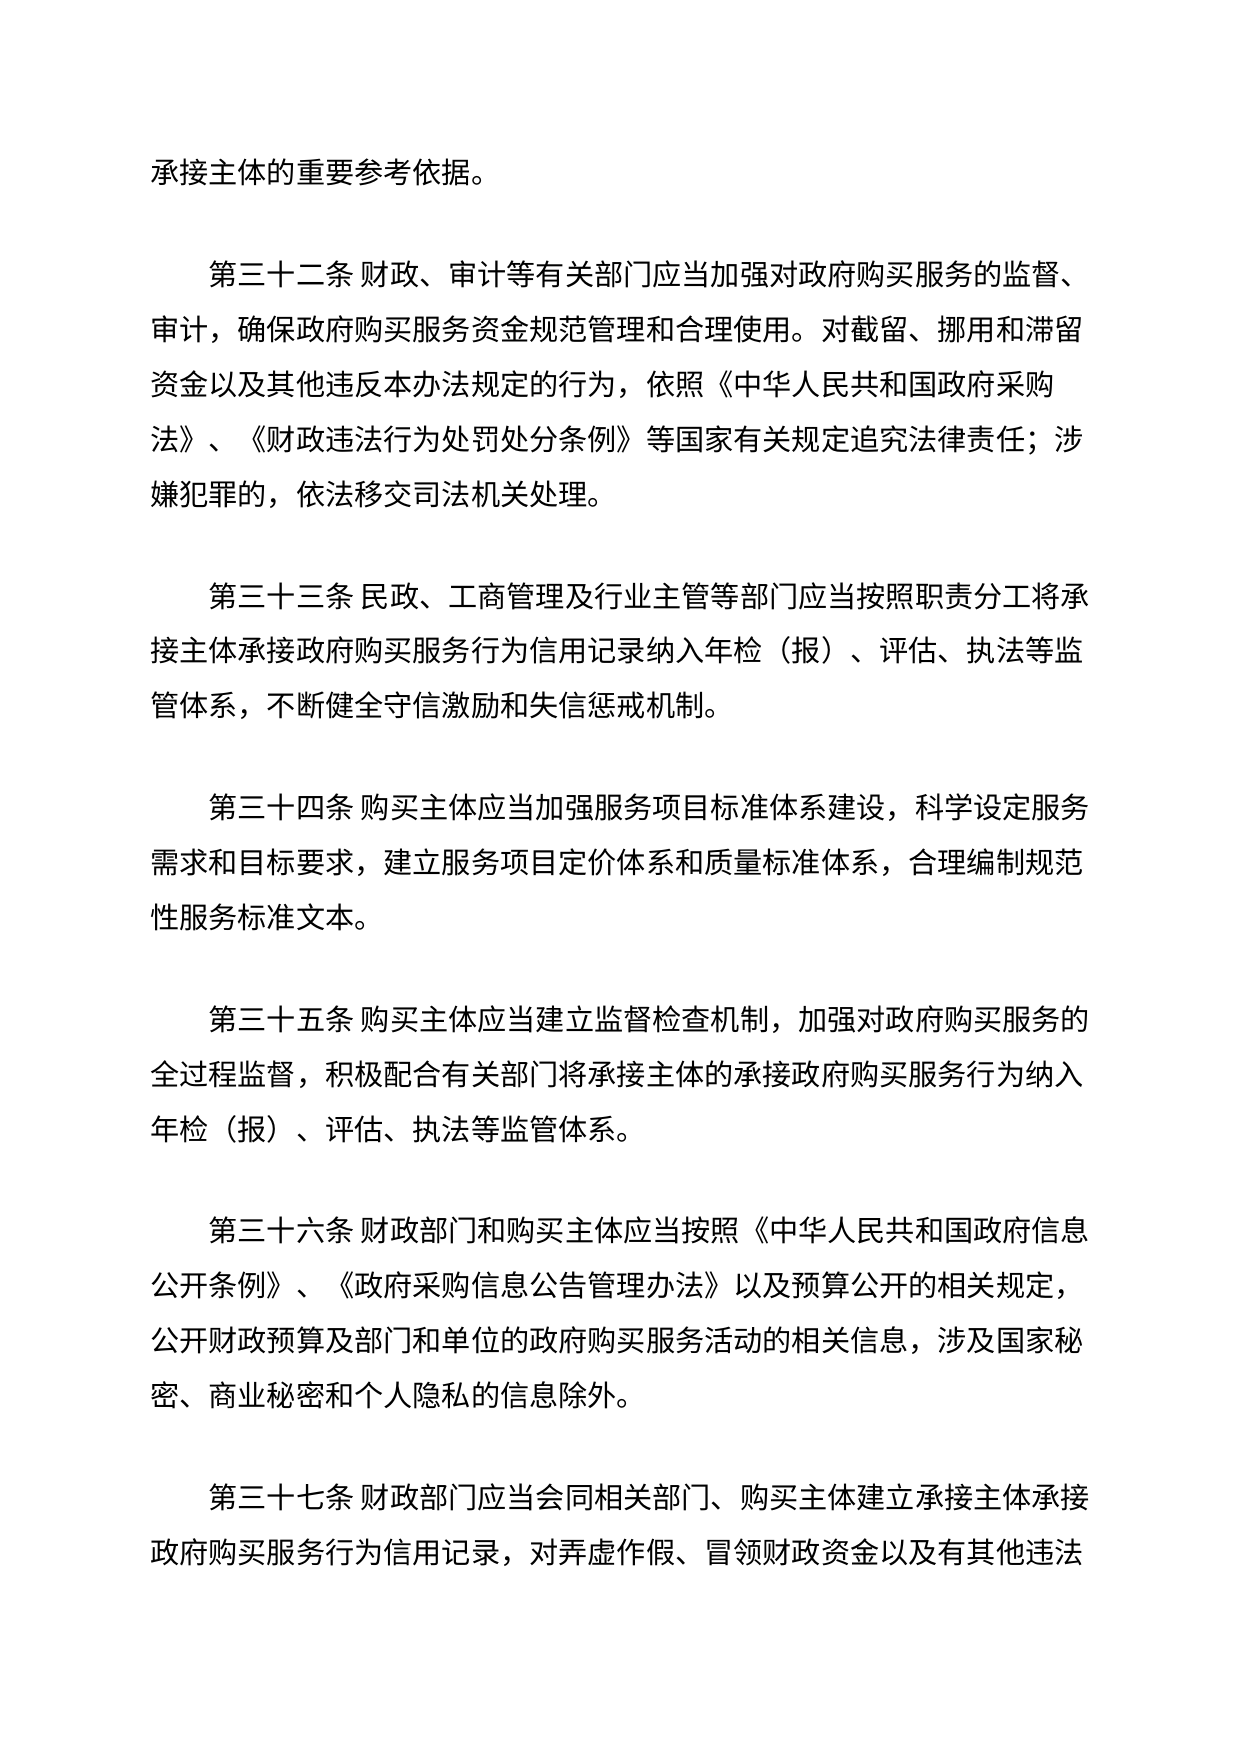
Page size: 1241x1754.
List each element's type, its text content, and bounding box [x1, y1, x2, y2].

text 第三十二条 财政、审计等有关部门应当加强对政府购买服务的监督、审计，确保政府购买服务资金规范管理和合理使用。对截留、挪用和滞留资金以及其他违反本办法规定的行为，依照《中华人民共和国政府采购法》、《财政违法行为处罚处分条例》等国家有关规定追究法律责任；涉嫌犯罪的，依法移交司法机关处理。 [150, 252, 1090, 514]
text 第三十五条 购买主体应当建立监督检查机制，加强对政府购买服务的全过程监督，积极配合有关部门将承接主体的承接政府购买服务行为纳入年检（报）、评估、执法等监管体系。 [150, 996, 1090, 1148]
text 第三十四条 购买主体应当加强服务项目标准体系建设，科学设定服务需求和目标要求，建立服务项目定价体系和质量标准体系，合理编制规范性服务标准文本。 [150, 785, 1090, 937]
text 第三十六条 财政部门和购买主体应当按照《中华人民共和国政府信息公开条例》、《政府采购信息公告管理办法》以及预算公开的相关规定，公开财政预算及部门和单位的政府购买服务活动的相关信息，涉及国家秘密、商业秘密和个人隐私的信息除外。 [150, 1208, 1090, 1415]
text 第三十三条 民政、工商管理及行业主管等部门应当按照职责分工将承接主体承接政府购买服务行为信用记录纳入年检（报）、评估、执法等监管体系，不断健全守信激励和失信惩戒机制。 [150, 573, 1090, 725]
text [150, 1474, 1090, 1571]
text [150, 150, 1090, 192]
